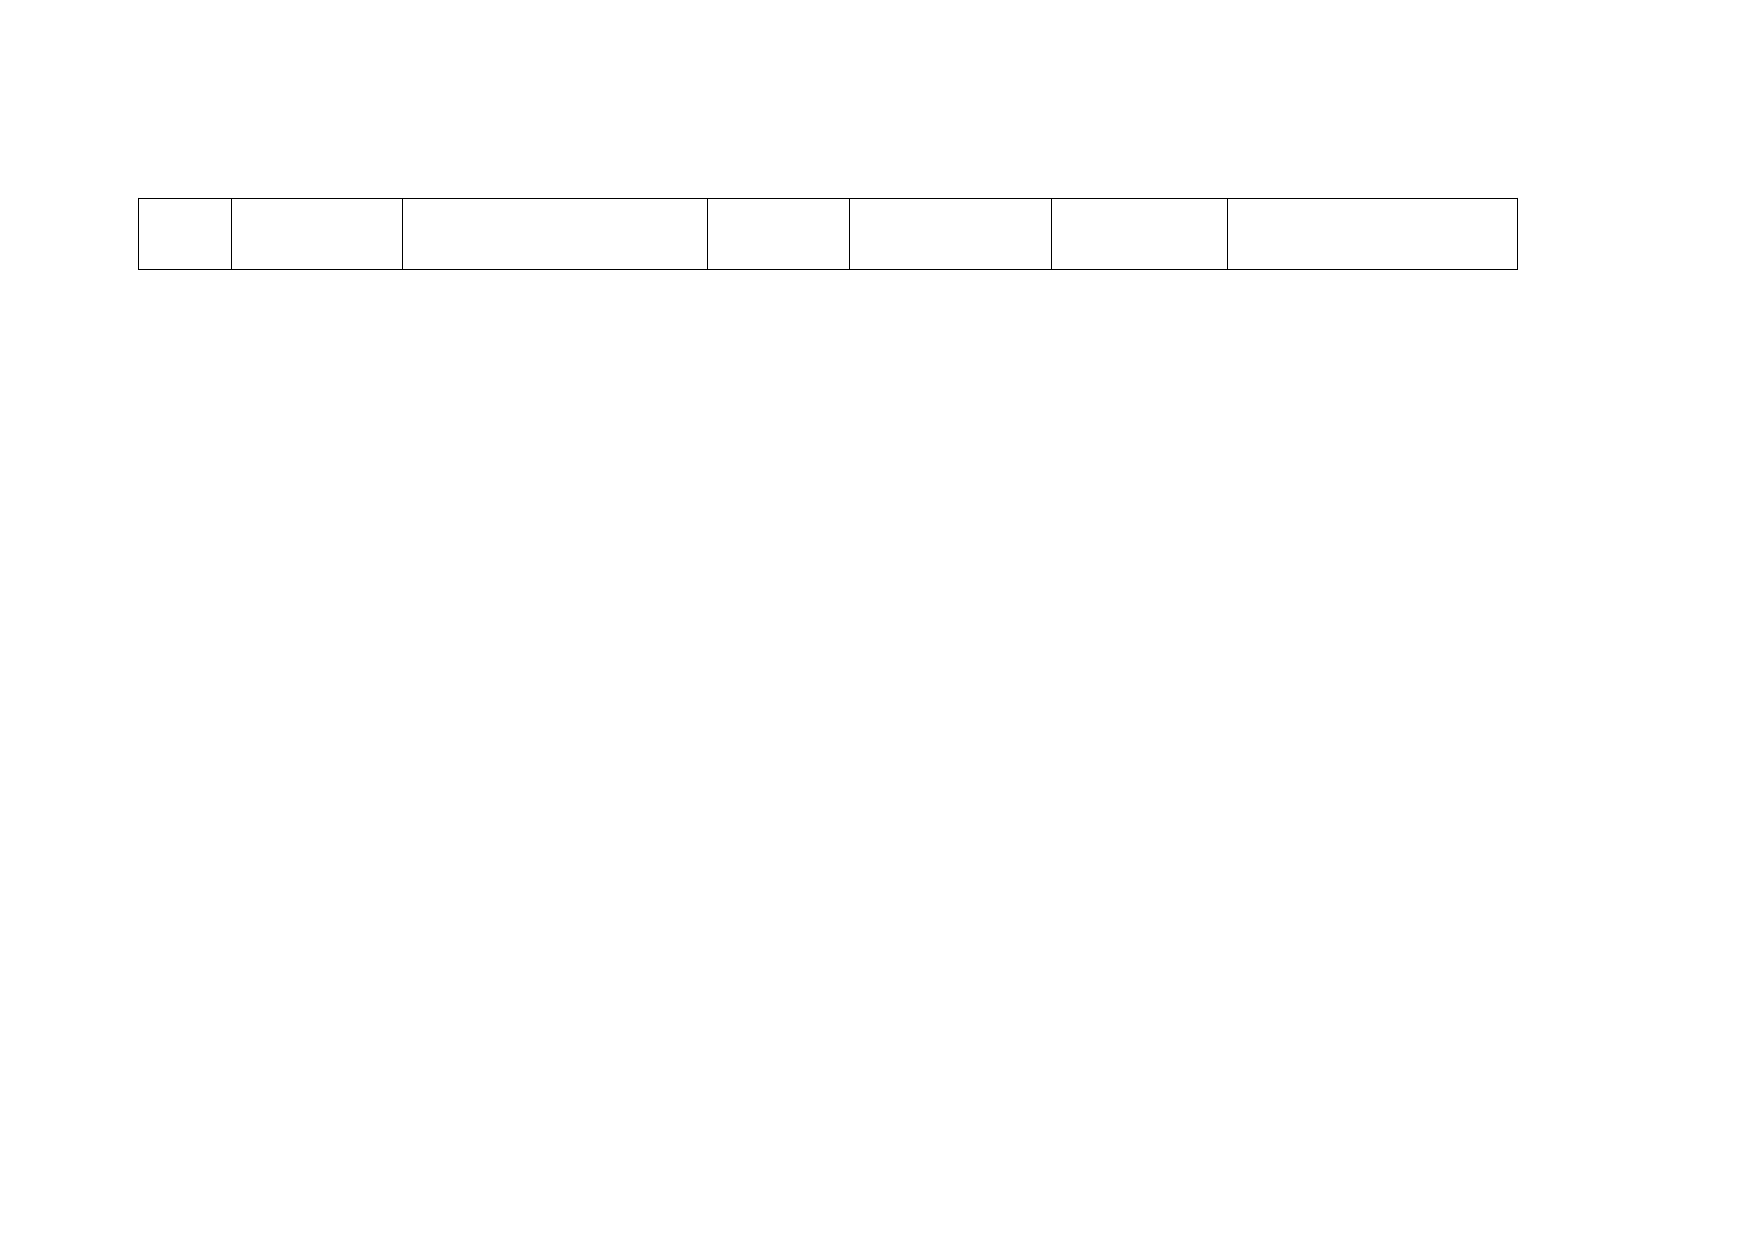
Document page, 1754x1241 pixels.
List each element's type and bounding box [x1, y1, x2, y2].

table_cell [850, 199, 1051, 268]
table_cell [708, 199, 849, 268]
table_cell [1228, 199, 1517, 268]
table_cell [1052, 199, 1227, 268]
table_cell [403, 199, 707, 268]
table_cell [232, 199, 402, 268]
table_cell [139, 199, 231, 268]
